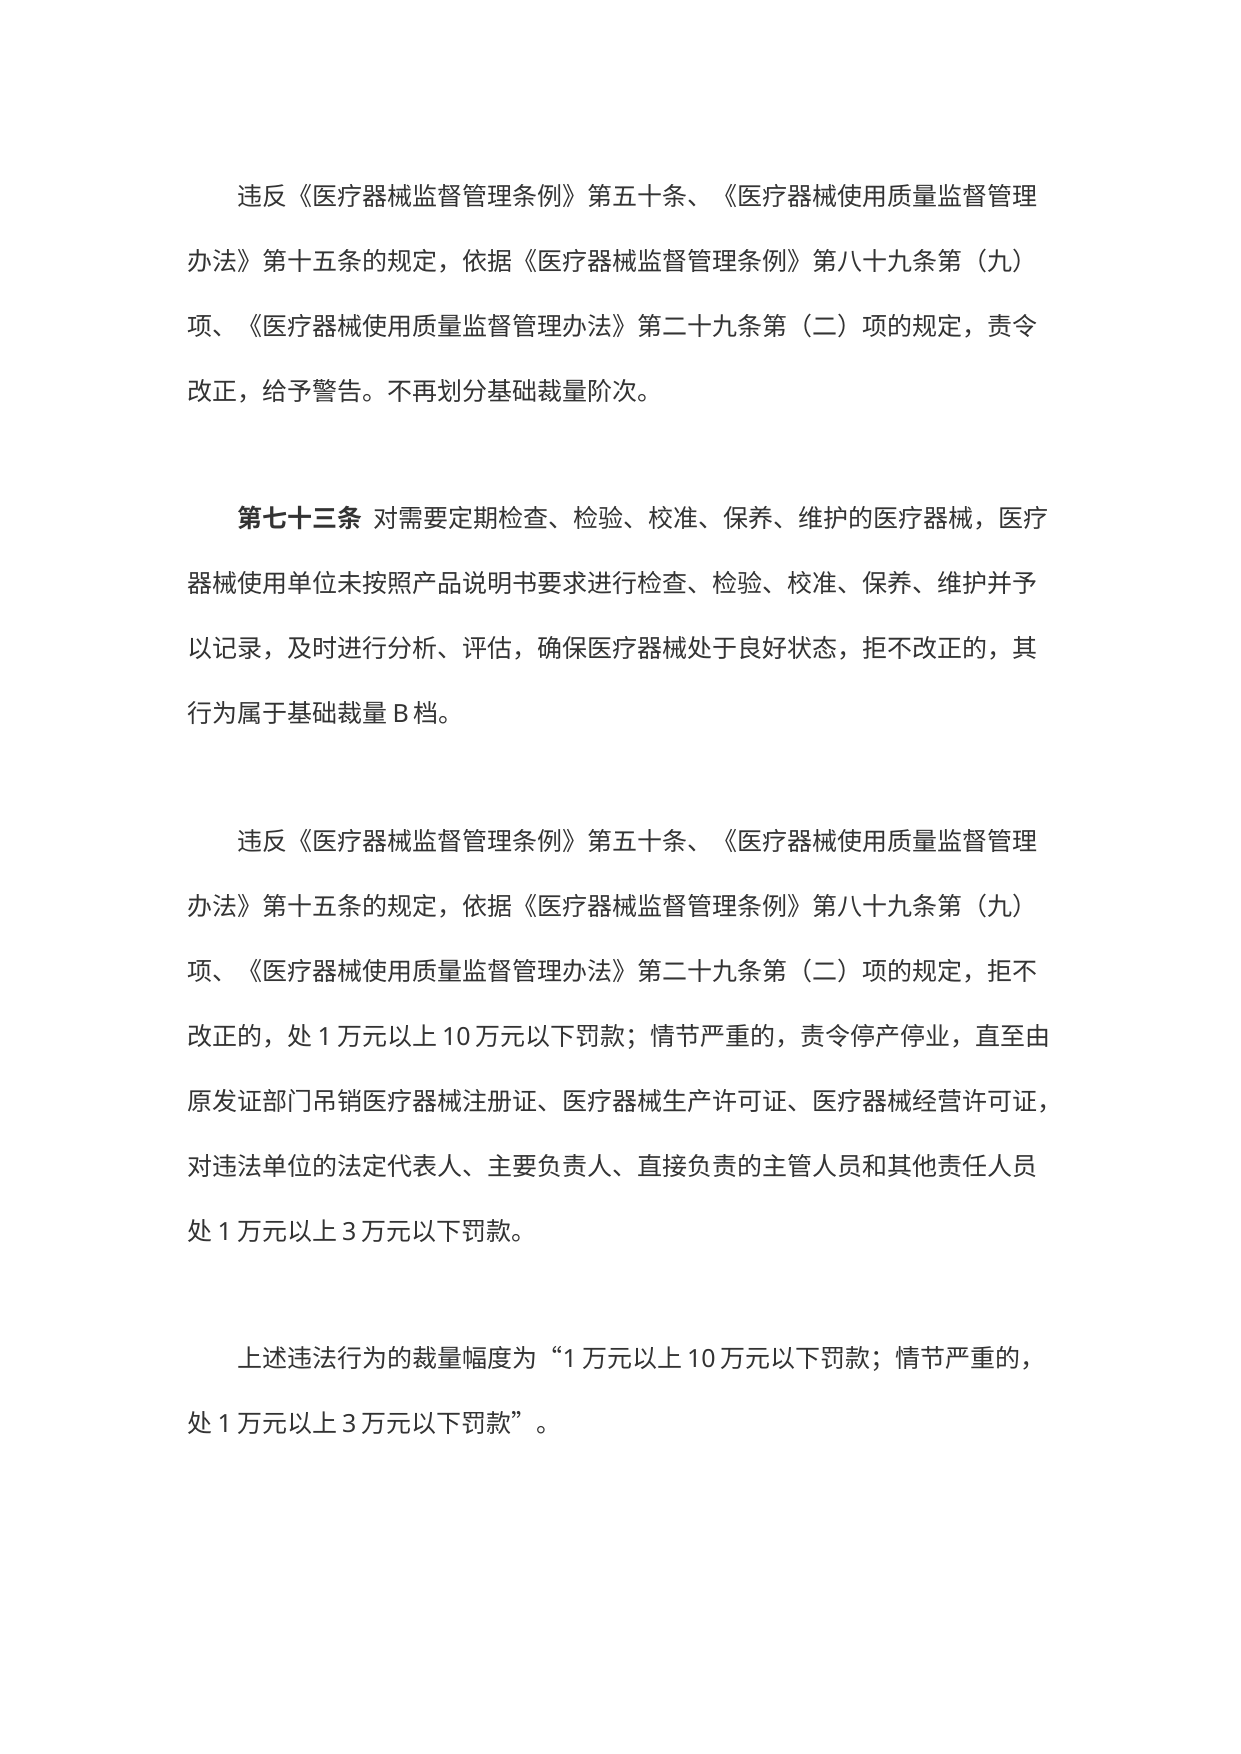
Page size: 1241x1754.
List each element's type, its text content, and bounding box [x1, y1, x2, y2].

text 上述违法行为的裁量幅度为“1万元以上10万元以下罚款；情节严重的，处1万元以上3万元以下罚款”。 [187, 1324, 1053, 1454]
text 违反《医疗器械监督管理条例》第五十条、《医疗器械使用质量监督管理办法》第十五条的规定，依据《医疗器械监督管理条例》第八十九条第（九）项、《医疗器械使用质量监督管理办法》第二十九条第（二）项的规定，拒不改正的，处1万元以上10万元以下罚款；情节严重的，责令停产停业，直至由原发证部门吊销医疗器械注册证、医疗器械生产许可证、医疗器械经营许可证，对违法单位的法定代表人、主要负责人、直接负责的主管人员和其他责任人员处1万元以上3万元以下罚款。 [187, 807, 1053, 1262]
text 违反《医疗器械监督管理条例》第五十条、《医疗器械使用质量监督管理办法》第十五条的规定，依据《医疗器械监督管理条例》第八十九条第（九）项、《医疗器械使用质量监督管理办法》第二十九条第（二）项的规定，责令改正，给予警告。不再划分基础裁量阶次。 [187, 162, 1053, 422]
text 第七十三条 对需要定期检查、检验、校准、保养、维护的医疗器械，医疗器械使用单位未按照产品说明书要求进行检查、检验、校准、保养、维护并予以记录，及时进行分析、评估，确保医疗器械处于良好状态，拒不改正的，其行为属于基础裁量B档。 [187, 484, 1053, 744]
